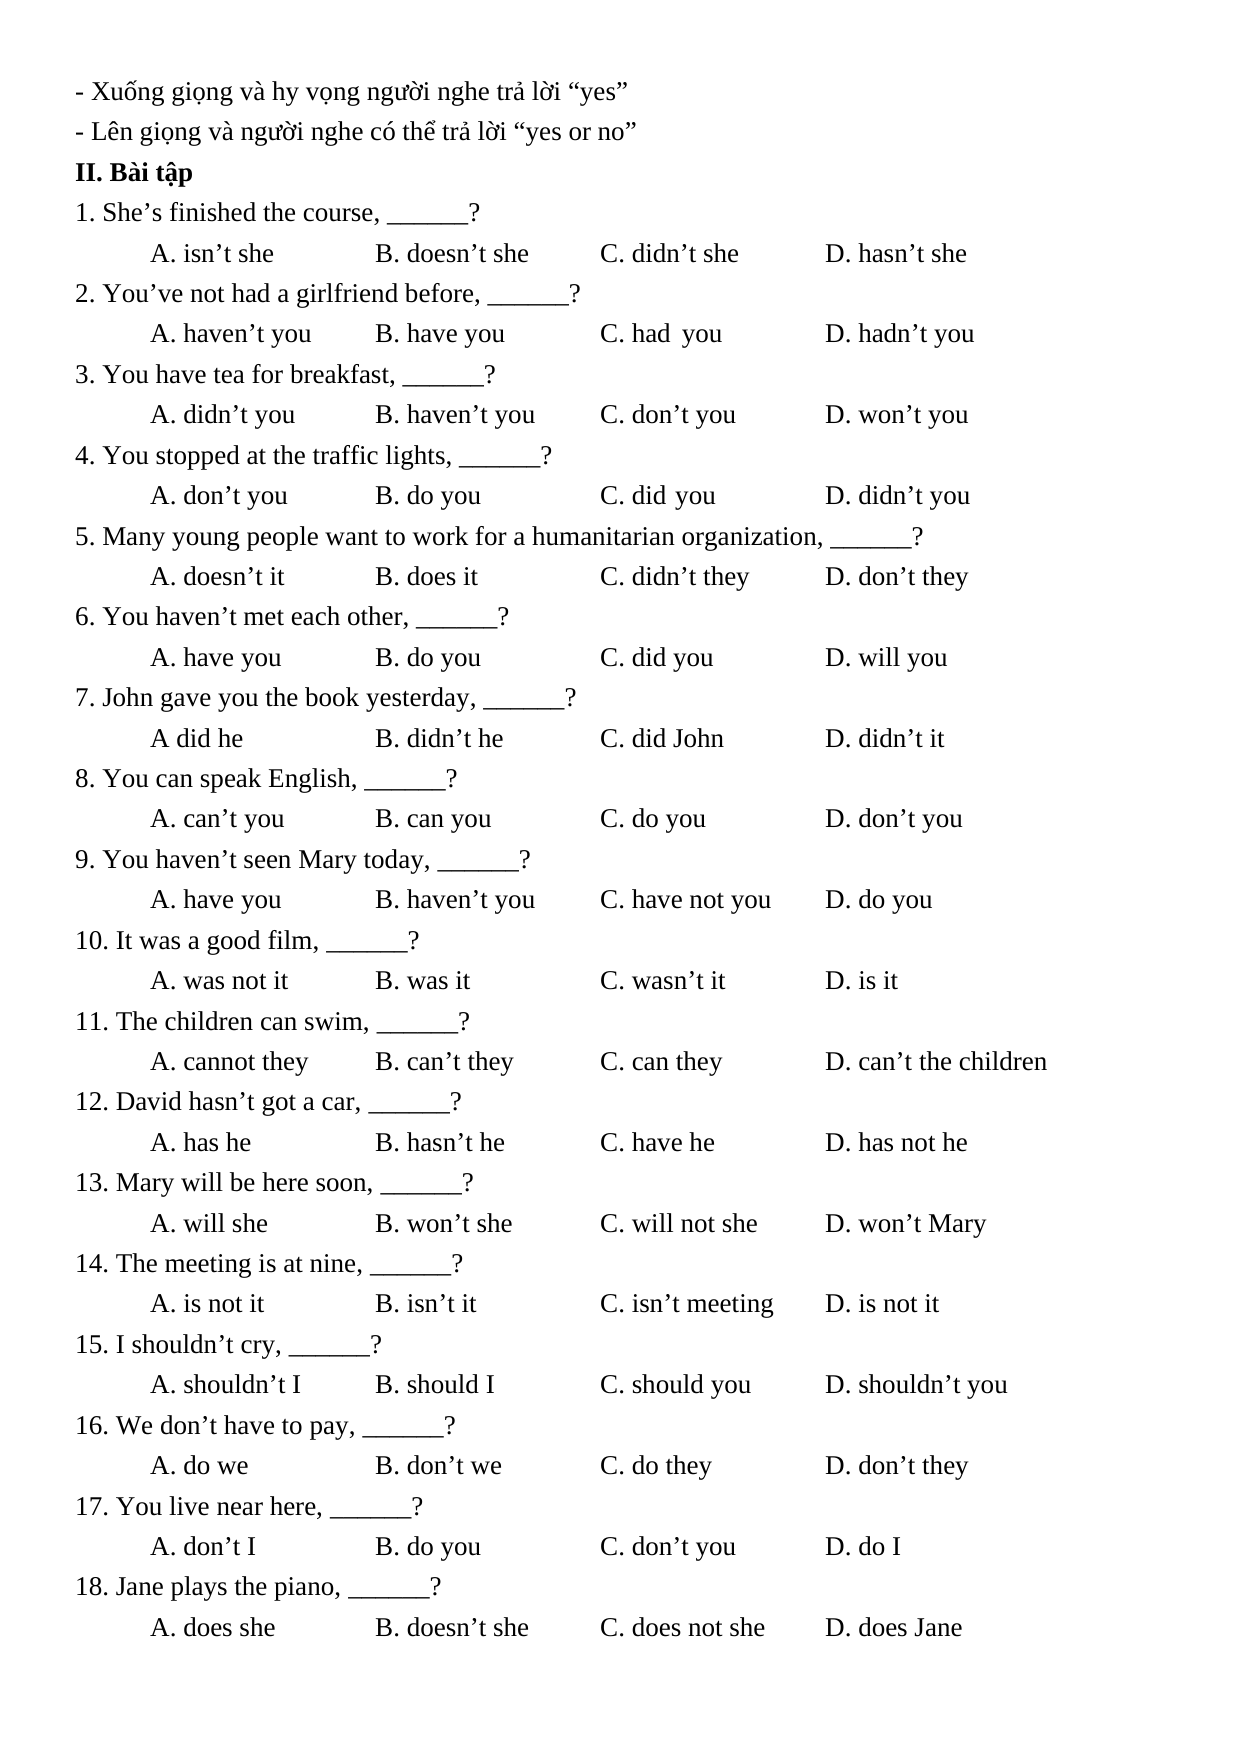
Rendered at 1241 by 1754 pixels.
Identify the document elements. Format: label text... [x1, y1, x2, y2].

text 11. The children can swim, ______? [75, 1004, 1165, 1036]
text A. have you B. do you C. did you D. will you [75, 641, 1165, 672]
text 6. You haven’t met each other, ______? [75, 600, 1165, 632]
text A. didn’t you B. haven’t you C. don’t you D. won’t you [75, 398, 1165, 429]
text A. have you B. haven’t you C. have not you D. do you [75, 883, 1165, 914]
text 10. It was a good film, ______? [75, 924, 1165, 955]
text A. do we B. don’t we C. do they D. don’t they [75, 1449, 1165, 1480]
text A. cannot they B. can’t they C. can they D. can’t the children [75, 1045, 1165, 1076]
text 7. John gave you the book yesterday, ______? [75, 681, 1165, 712]
text A. is not it B. isn’t it C. isn’t meeting D. is not it [75, 1287, 1165, 1319]
text A. does she B. doesn’t she C. does not she D. does Jane [75, 1611, 1165, 1642]
text A. doesn’t it B. does it C. didn’t they D. don’t they [75, 560, 1165, 591]
text A. don’t I B. do you C. don’t you D. do I [75, 1530, 1165, 1561]
text 12. David hasn’t got a car, ______? [75, 1085, 1165, 1117]
text A. shouldn’t I B. should I C. should you D. shouldn’t you [75, 1368, 1165, 1399]
text 18. Jane plays the piano, ______? [75, 1570, 1165, 1602]
text 15. I shouldn’t cry, ______? [75, 1328, 1165, 1359]
text 5. Many young people want to work for a humanitarian organization, ______? [75, 519, 1165, 551]
text A. was not it B. was it C. wasn’t it D. is it [75, 964, 1165, 995]
text 1. She’s finished the course, ______? [75, 196, 1165, 227]
text A. has he B. hasn’t he C. have he D. has not he [75, 1126, 1165, 1157]
text A. can’t you B. can you C. do you D. don’t you [75, 802, 1165, 834]
text A did he B. didn’t he C. did John D. didn’t it [75, 722, 1165, 753]
text 2. You’ve not had a girlfriend before, ______? [75, 277, 1165, 308]
text 14. The meeting is at nine, ______? [75, 1247, 1165, 1278]
text - Xuống giọng và hy vọng người nghe trả lời “yes” - Lên giọng và người nghe có thể trả lời “yes or no” [75, 75, 1165, 147]
text A. don’t you B. do you C. did you D. didn’t you [75, 479, 1165, 510]
text 3. You have tea for breakfast, ______? [75, 358, 1165, 389]
text 8. You can speak English, ______? [75, 762, 1165, 793]
text 13. Mary will be here soon, ______? [75, 1166, 1165, 1197]
text 16. We don’t have to pay, ______? [75, 1409, 1165, 1440]
text A. isn’t she B. doesn’t she C. didn’t she D. hasn’t she [150, 237, 1165, 268]
text II. Bài tập [75, 156, 1165, 187]
text 9. You haven’t seen Mary today, ______? [75, 843, 1165, 874]
text A. haven’t you B. have you C. had you D. hadn’t you [75, 317, 1165, 349]
text A. will she B. won’t she C. will not she D. won’t Mary [75, 1207, 1165, 1238]
text 4. You stopped at the traffic lights, ______? [75, 439, 1165, 470]
text 17. You live near here, ______? [75, 1489, 1165, 1521]
